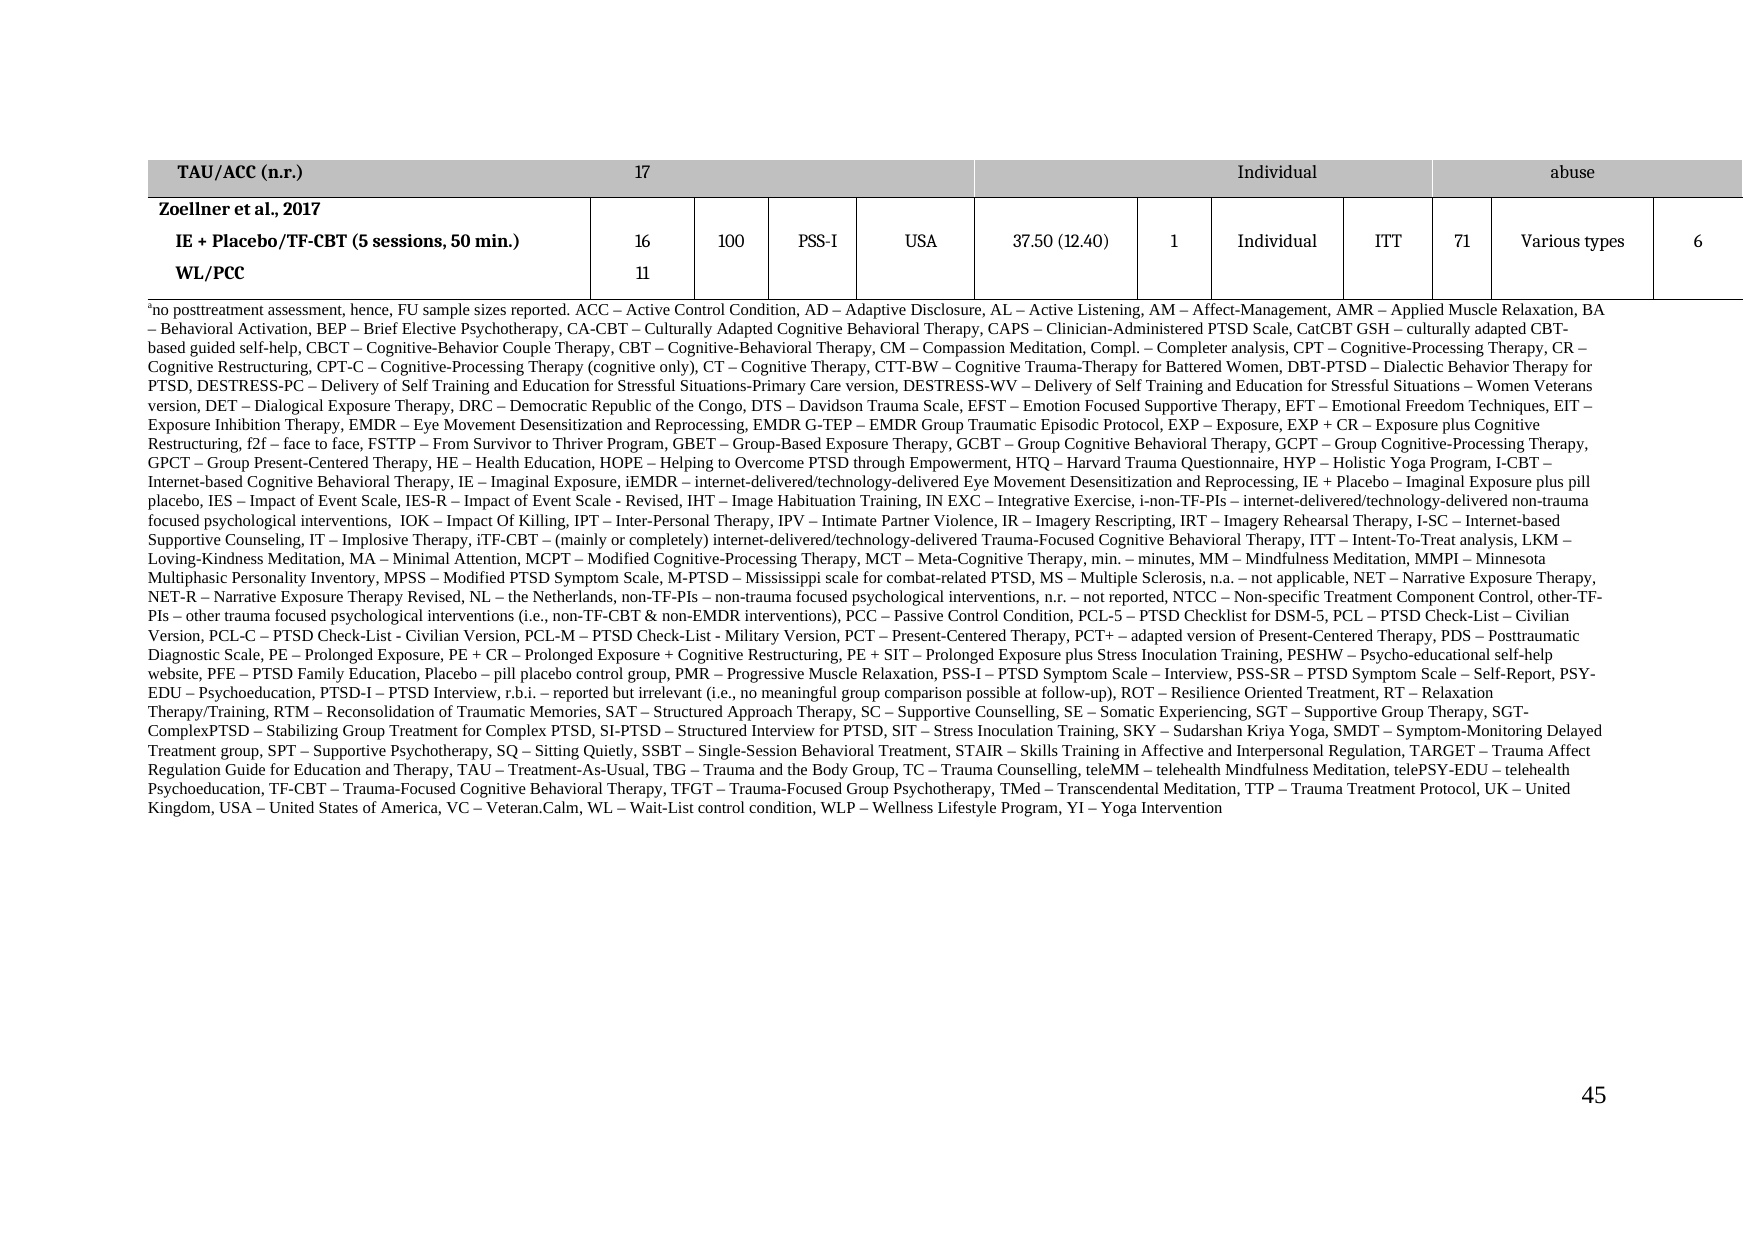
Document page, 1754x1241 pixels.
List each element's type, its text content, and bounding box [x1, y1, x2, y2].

text ano posttreatment assessment, hence, FU sample sizes reported. ACC – Active Control Condition, AD – Adaptive Disclosure, AL – Active Listening, AM – Affect-Management, AMR – Applied Muscle Relaxation, BA – Behavioral Activation, BEP – Brief Elective Psychotherapy, CA-CBT – Culturally Adapted Cognitive Behavioral Therapy, CAPS – Clinician-Administered PTSD Scale, CatCBT GSH – culturally adapted CBT-based guided self-help, CBCT – Cognitive-Behavior Couple Therapy, CBT – Cognitive-Behavioral Therapy, CM – Compassion Meditation, Compl. – Completer analysis, CPT – Cognitive-Processing Therapy, CR – Cognitive Restructuring, CPT-C – Cognitive-Processing Therapy (cognitive only), CT – Cognitive Therapy, CTT-BW – Cognitive Trauma-Therapy for Battered Women, DBT-PTSD – Dialectic Behavior Therapy for PTSD, DESTRESS-PC – Delivery of Self Training and Education for Stressful Situations-Primary Care version, DESTRESS-WV – Delivery of Self Training and Education for Stressful Situations – Women Veterans version, DET – Dialogical Exposure Therapy, DRC – Democratic Republic of the Congo, DTS – Davidson Trauma Scale, EFST – Emotion Focused Supportive Therapy, EFT – Emotional Freedom Techniques, EIT – Exposure Inhibition Therapy, EMDR – Eye Movement Desensitization and Reprocessing, EMDR G-TEP – EMDR Group Traumatic Episodic Protocol, EXP – Exposure, EXP + CR – Exposure plus Cognitive Restructuring, f2f – face to face, FSTTP – From Survivor to Thriver Program, GBET – Group-Based Exposure Therapy, GCBT – Group Cognitive Behavioral Therapy, GCPT – Group Cognitive-Processing Therapy, GPCT – Group Present-Centered Therapy, HE – Health Education, HOPE – Helping to Overcome PTSD through Empowerment, HTQ – Harvard Trauma Questionnaire, HYP – Holistic Yoga Program, I-CBT – Internet-based Cognitive Behavioral Therapy, IE – Imaginal Exposure, iEMDR – internet-delivered/technology-delivered Eye Movement Desensitization and Reprocessing, IE + Placebo – Imaginal Exposure plus pill placebo, IES – Impact of Event Scale, IES-R – Impact of Event Scale - Revised, IHT – Image Habituation Training, IN EXC – Integrative Exercise, i-non-TF-PIs – internet-delivered/technology-delivered non-trauma focused psychological interventions, IOK – Impact Of Killing, IPT – Inter-Personal Therapy, IPV – Intimate Partner Violence, IR – Imagery Rescripting, IRT – Imagery Rehearsal Therapy, I-SC – Internet-based Supportive Counseling, IT – Implosive Therapy, iTF-CBT – (mainly or completely) internet-delivered/technology-delivered Trauma-Focused Cognitive Behavioral Therapy, ITT – Intent-To-Treat analysis, LKM – Loving-Kindness Meditation, MA – Minimal Attention, MCPT – Modified Cognitive-Processing Therapy, MCT – Meta-Cognitive Therapy, min. – minutes, MM – Mindfulness Meditation, MMPI – Minnesota Multiphasic Personality Inventory, MPSS – Modified PTSD Symptom Scale, M-PTSD – Mississippi scale for combat-related PTSD, MS – Multiple Sclerosis, n.a. – not applicable, NET – Narrative Exposure Therapy, NET-R – Narrative Exposure Therapy Revised, NL – the Netherlands, non-TF-PIs – non-trauma focused psychological interventions, n.r. – not reported, NTCC – Non-specific Treatment Component Control, other-TF-PIs – other trauma focused psychological interventions (i.e., non-TF-CBT & non-EMDR interventions), PCC – Passive Control Condition, PCL-5 – PTSD Checklist for DSM-5, PCL – PTSD Check-List – Civilian Version, PCL-C – PTSD Check-List - Civilian Version, PCL-M – PTSD Check-List - Military Version, PCT – Present-Centered Therapy, PCT+ – adapted version of Present-Centered Therapy, PDS – Posttraumatic Diagnostic Scale, PE – Prolonged Exposure, PE + CR – Prolonged Exposure + Cognitive Restructuring, PE + SIT – Prolonged Exposure plus Stress Inoculation Training, PESHW – Psycho-educational self-help website, PFE – PTSD Family Education, Placebo – pill placebo control group, PMR – Progressive Muscle Relaxation, PSS-I – PTSD Symptom Scale – Interview, PSS-SR – PTSD Symptom Scale – Self-Report, PSY-EDU – Psychoeducation, PTSD-I – PTSD Interview, r.b.i. – reported but irrelevant (i.e., no meaningful group comparison possible at follow-up), ROT – Resilience Oriented Treatment, RT – Relaxation Therapy/Training, RTM – Reconsolidation of Traumatic Memories, SAT – Structured Approach Therapy, SC – Supportive Counselling, SE – Somatic Experiencing, SGT – Supportive Group Therapy, SGT-ComplexPTSD – Stabilizing Group Treatment for Complex PTSD, SI-PTSD – Structured Interview for PTSD, SIT – Stress Inoculation Training, SKY – Sudarshan Kriya Yoga, SMDT – Symptom-Monitoring Delayed Treatment group, SPT – Supportive Psychotherapy, SQ – Sitting Quietly, SSBT – Single-Session Behavioral Treatment, STAIR – Skills Training in Affective and Interpersonal Regulation, TARGET – Trauma Affect Regulation Guide for Education and Therapy, TAU – Treatment-As-Usual, TBG – Trauma and the Body Group, TC – Trauma Counselling, teleMM – telehealth Mindfulness Meditation, telePSY-EDU – telehealth Psychoeducation, TF-CBT – Trauma-Focused Cognitive Behavioral Therapy, TFGT – Trauma-Focused Group Psychotherapy, TMed – Transcendental Meditation, TTP – Trauma Treatment Protocol, UK – United Kingdom, USA – United States of America, VC – Veteran.Calm, WL – Wait-List control condition, WLP – Wellness Lifestyle Program, YI – Yoga Intervention [148, 300, 1606, 817]
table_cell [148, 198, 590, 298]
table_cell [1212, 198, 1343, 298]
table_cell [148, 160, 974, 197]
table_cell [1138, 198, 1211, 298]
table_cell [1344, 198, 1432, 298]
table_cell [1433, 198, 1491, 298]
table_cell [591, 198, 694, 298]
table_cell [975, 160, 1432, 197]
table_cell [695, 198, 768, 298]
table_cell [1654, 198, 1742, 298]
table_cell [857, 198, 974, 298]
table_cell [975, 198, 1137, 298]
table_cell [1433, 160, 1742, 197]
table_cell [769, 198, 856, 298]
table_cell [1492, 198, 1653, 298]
